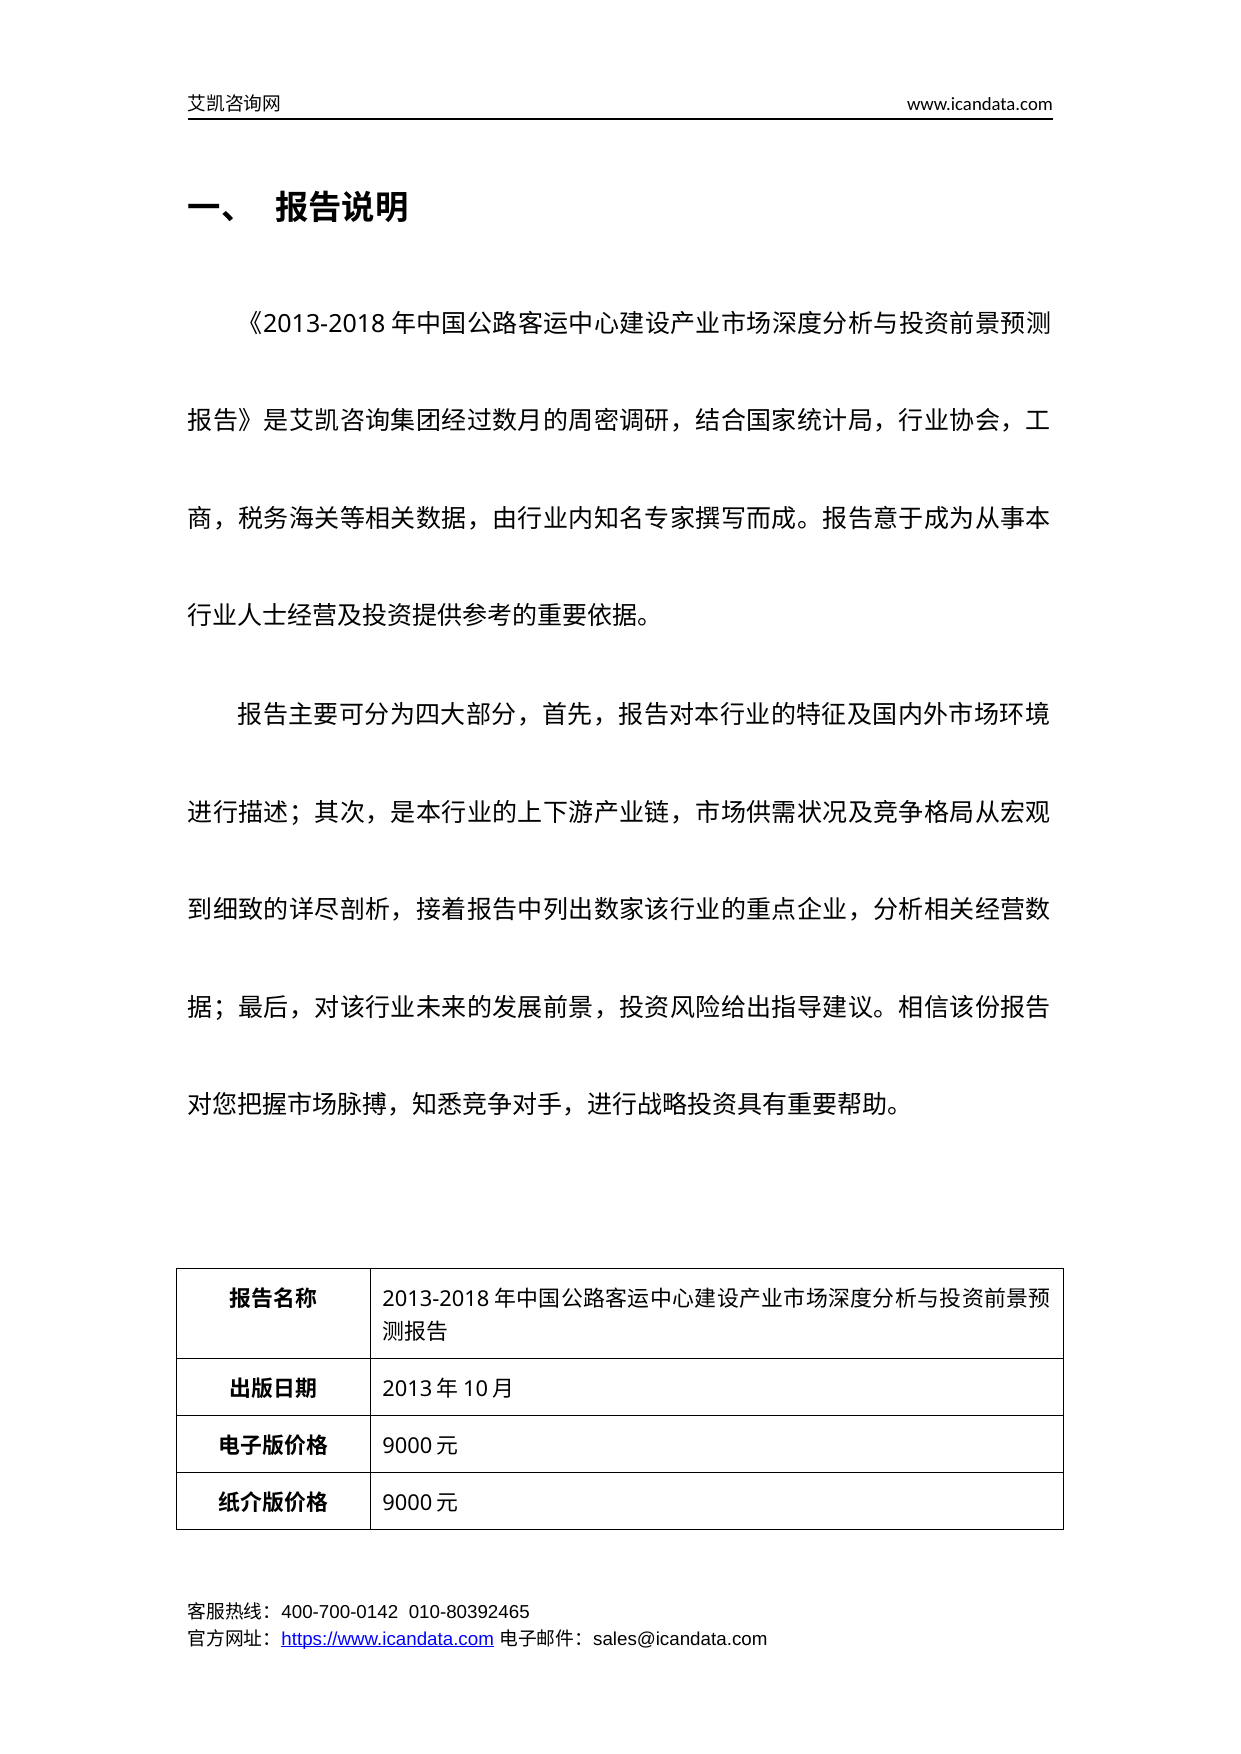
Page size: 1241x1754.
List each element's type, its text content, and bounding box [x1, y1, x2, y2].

text 《2013-2018年中国公路客运中心建设产业市场深度分析与投资前景预测报告》是艾凯咨询集团经过数月的周密调研，结合国家统计局，行业协会，工商，税务海关等相关数据，由行业内知名专家撰写而成。报告意于成为从事本行业人士经营及投资提供参考的重要依据。 [187, 289, 1053, 646]
text 报告主要可分为四大部分，首先，报告对本行业的特征及国内外市场环境进行描述；其次，是本行业的上下游产业链，市场供需状况及竞争格局从宏观到细致的详尽剖析，接着报告中列出数家该行业的重点企业，分析相关经营数据；最后，对该行业未来的发展前景，投资风险给出指导建议。相信该份报告对您把握市场脉搏，知悉竞争对手，进行战略投资具有重要帮助。 [187, 681, 1053, 1136]
table_cell 9000元 [371, 1473, 1063, 1529]
subtitle 报告说明 [187, 172, 1053, 237]
table_cell 9000元 [371, 1416, 1063, 1472]
table_cell 电子版价格 [177, 1416, 370, 1472]
table_header 2013-2018年中国公路客运中心建设产业市场深度分析与投资前景预测报告 [371, 1269, 1063, 1358]
table_cell 2013年10月 [371, 1359, 1063, 1415]
table_header 报告名称 [177, 1269, 370, 1358]
table_cell 出版日期 [177, 1359, 370, 1415]
table_cell 纸介版价格 [177, 1473, 370, 1529]
